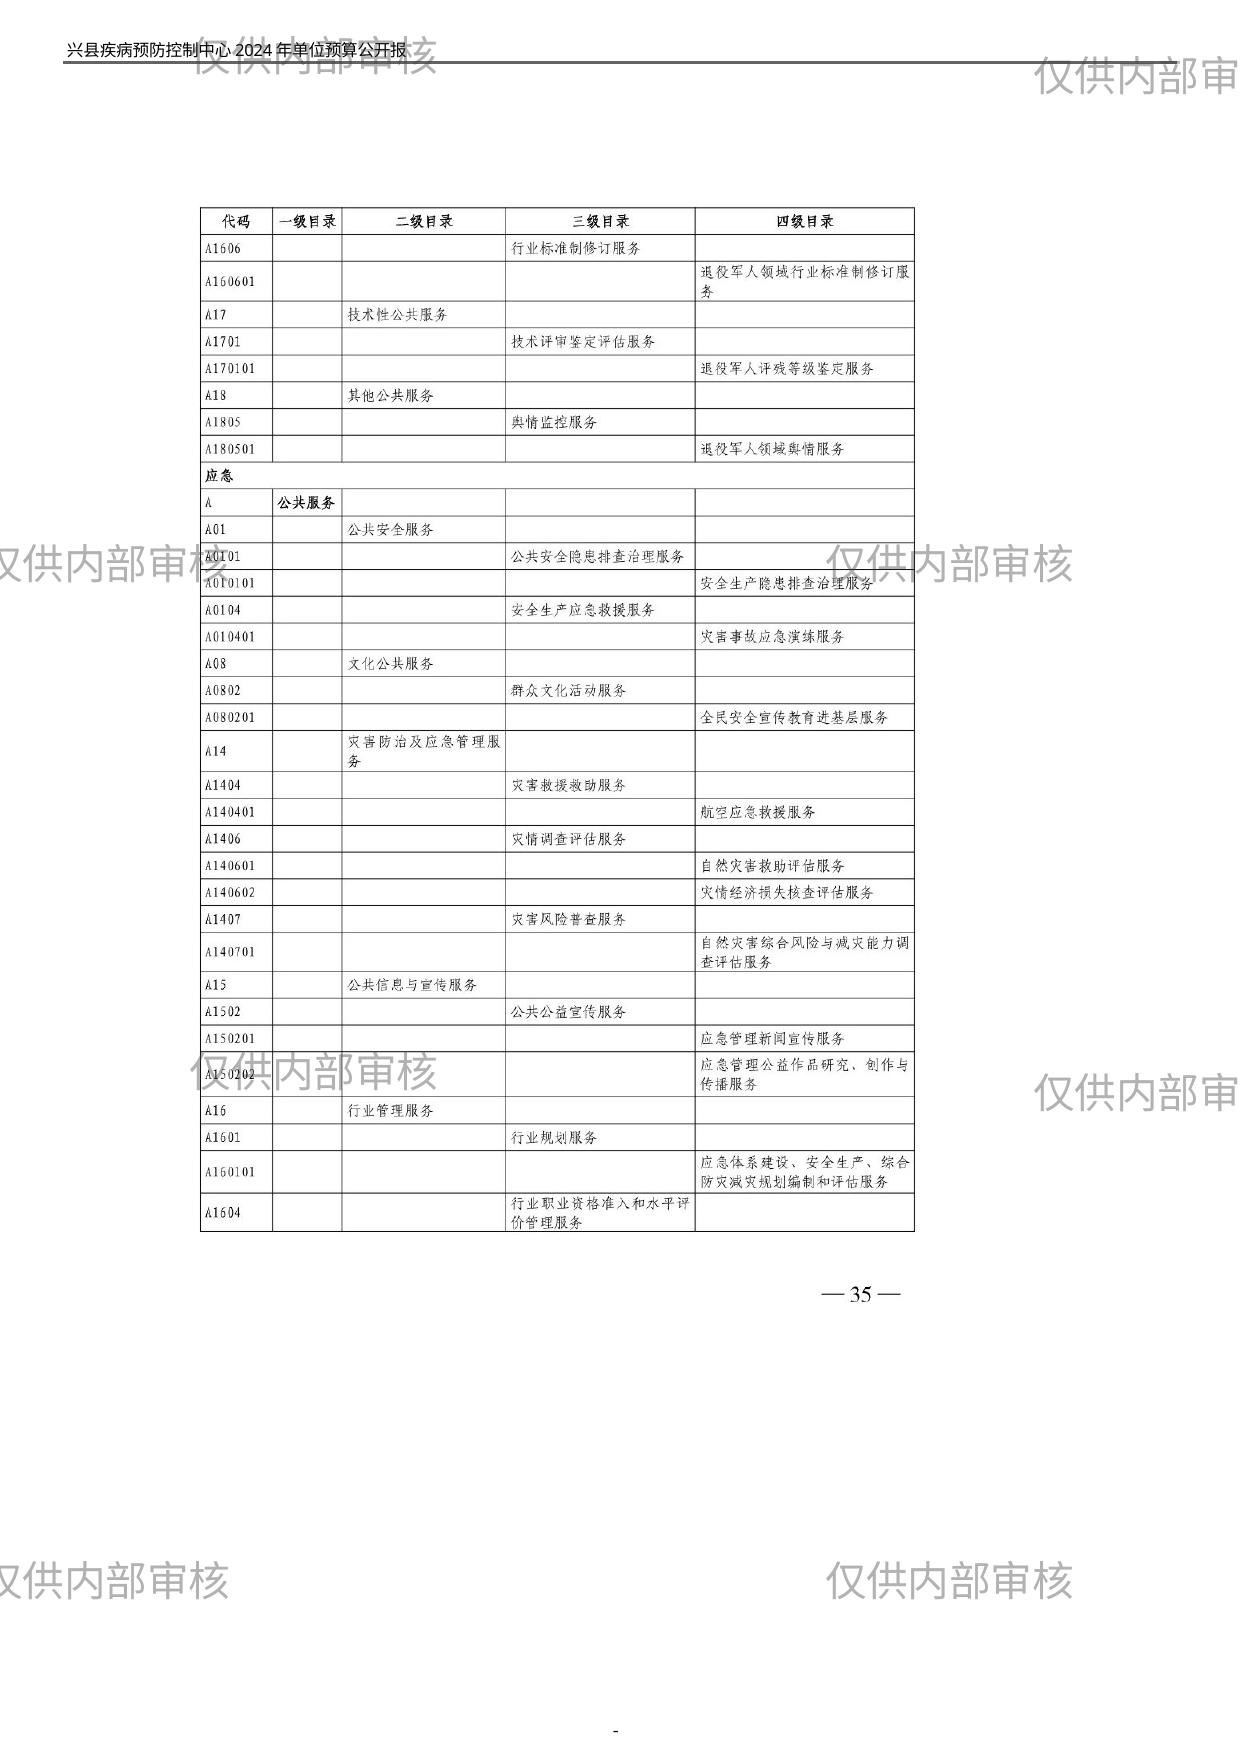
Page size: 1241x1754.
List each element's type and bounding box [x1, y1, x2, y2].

picture [198, 202, 921, 1305]
